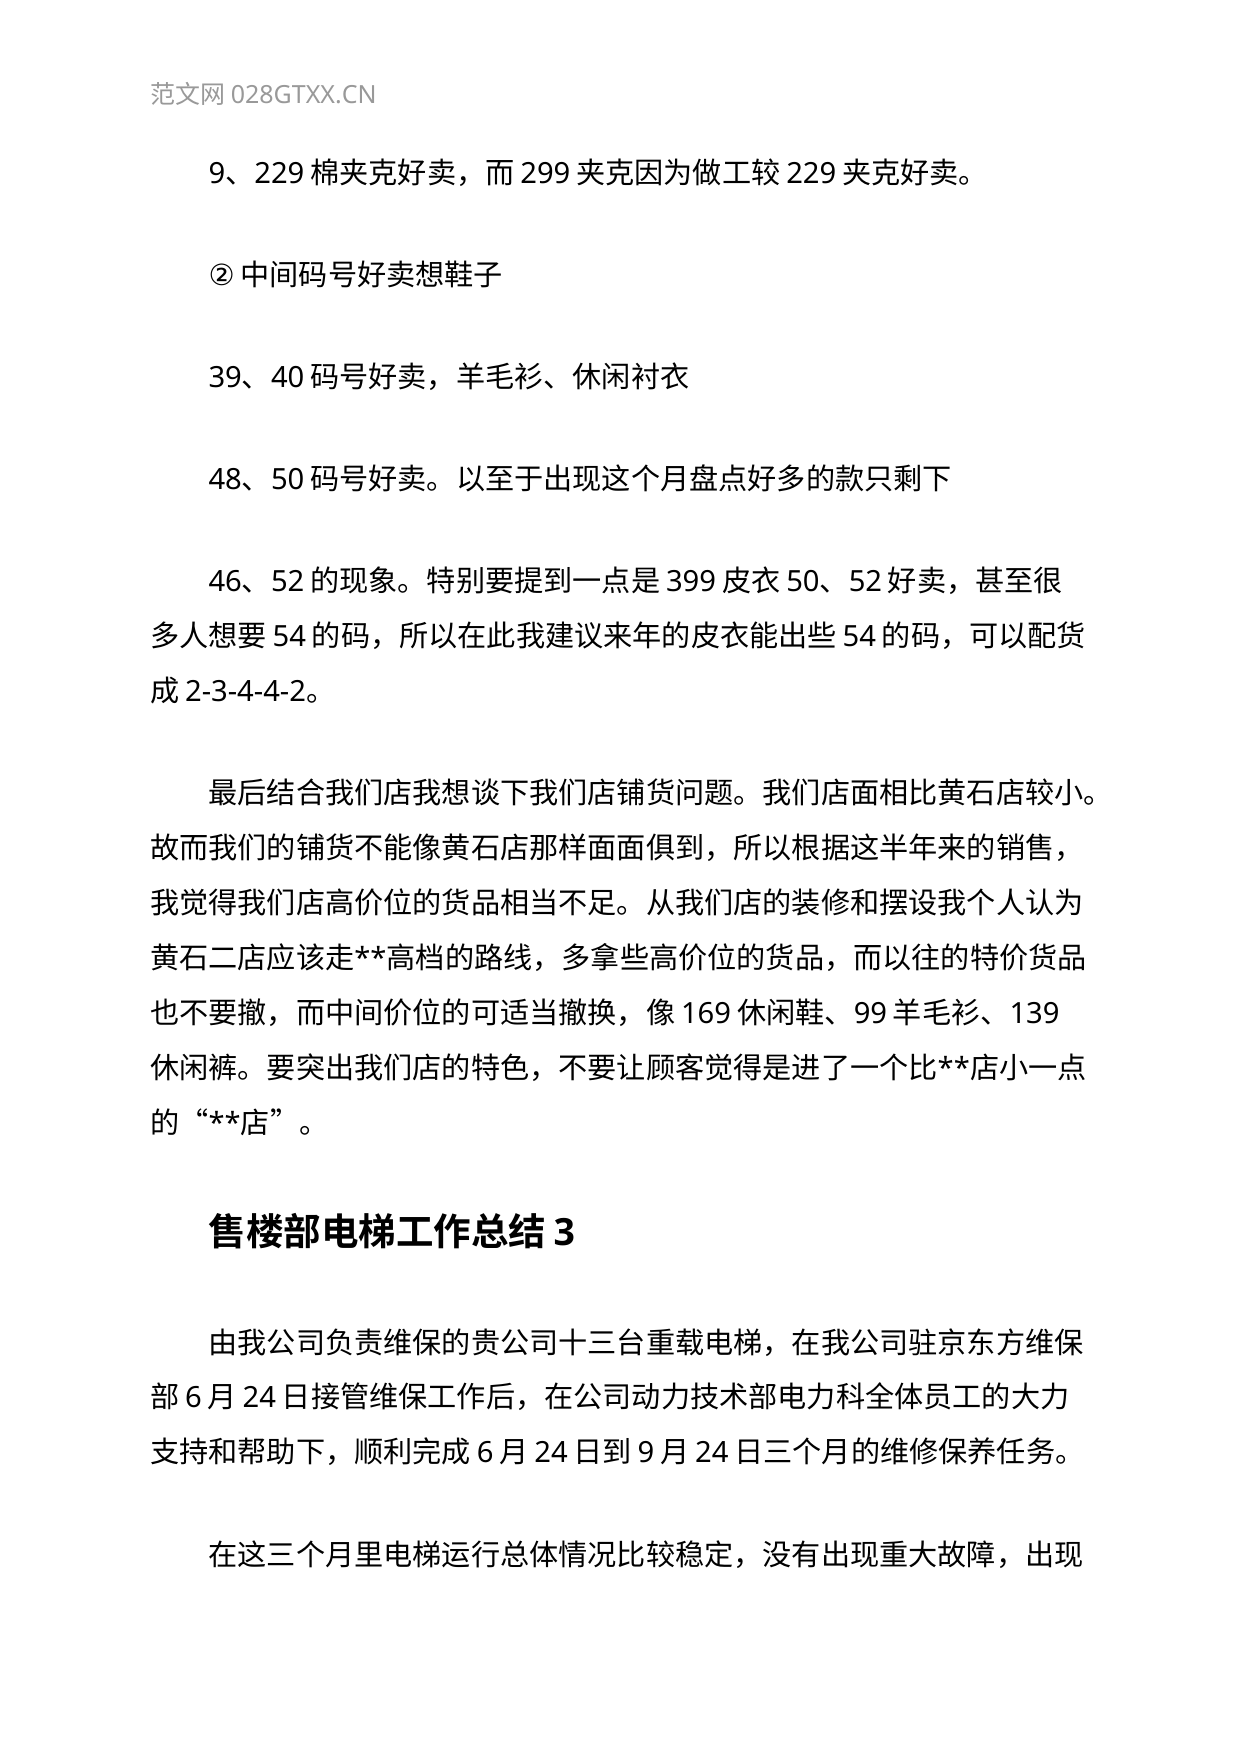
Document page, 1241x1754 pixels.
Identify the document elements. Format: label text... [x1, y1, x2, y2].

text 46、52的现象。特别要提到一点是399皮衣50、52好卖，甚至很多人想要54的码，所以在此我建议来年的皮衣能出些54的码，可以配货成2-3-4-4-2。 [150, 558, 1090, 710]
text 最后结合我们店我想谈下我们店铺货问题。我们店面相比黄石店较小。故而我们的铺货不能像黄石店那样面面俱到，所以根据这半年来的销售，我觉得我们店高价位的货品相当不足。从我们店的装修和摆设我个人认为黄石二店应该走**高档的路线，多拿些高价位的货品，而以往的特价货品也不要撤，而中间价位的可适当撤换，像169休闲鞋、99羊毛衫、139休闲裤。要突出我们店的特色，不要让顾客觉得是进了一个比**店小一点的“**店”。 [150, 770, 1090, 1142]
text ②中间码号好卖想鞋子 [150, 252, 1090, 294]
text 39、40码号好卖，羊毛衫、休闲衬衣 [150, 354, 1090, 396]
text 48、50码号好卖。以至于出现这个月盘点好多的款只剩下 [150, 456, 1090, 498]
text 由我公司负责维保的贵公司十三台重载电梯，在我公司驻京东方维保部6月24日接管维保工作后，在公司动力技术部电力科全体员工的大力支持和帮助下，顺利完成6月24日到9月24日三个月的维修保养任务。 [150, 1319, 1090, 1471]
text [150, 1531, 1090, 1573]
text 9、229棉夹克好卖，而299夹克因为做工较229夹克好卖。 [150, 150, 1090, 192]
text 售楼部电梯工作总结3 [150, 1202, 1090, 1256]
